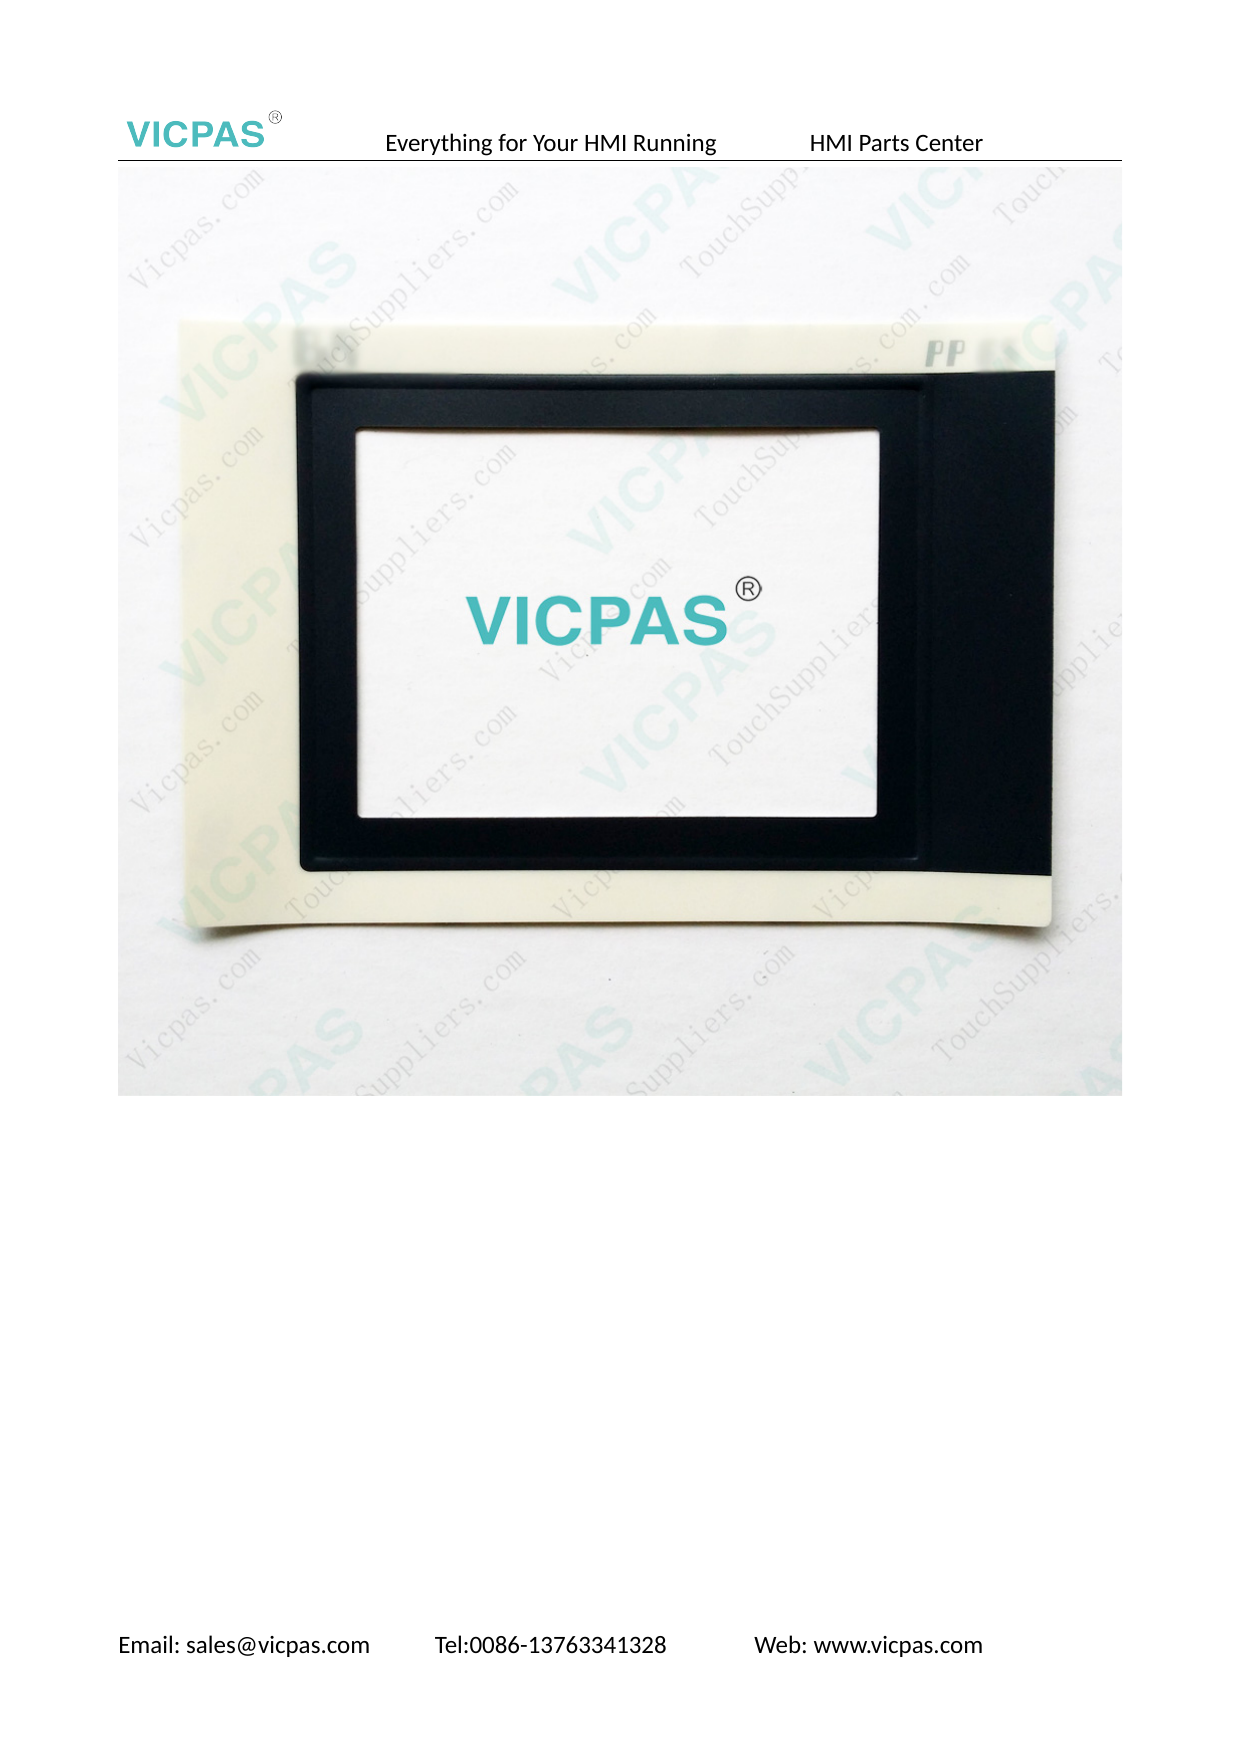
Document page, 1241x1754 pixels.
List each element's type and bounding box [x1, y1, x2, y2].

picture [118, 106, 289, 152]
picture [118, 167, 1123, 1096]
